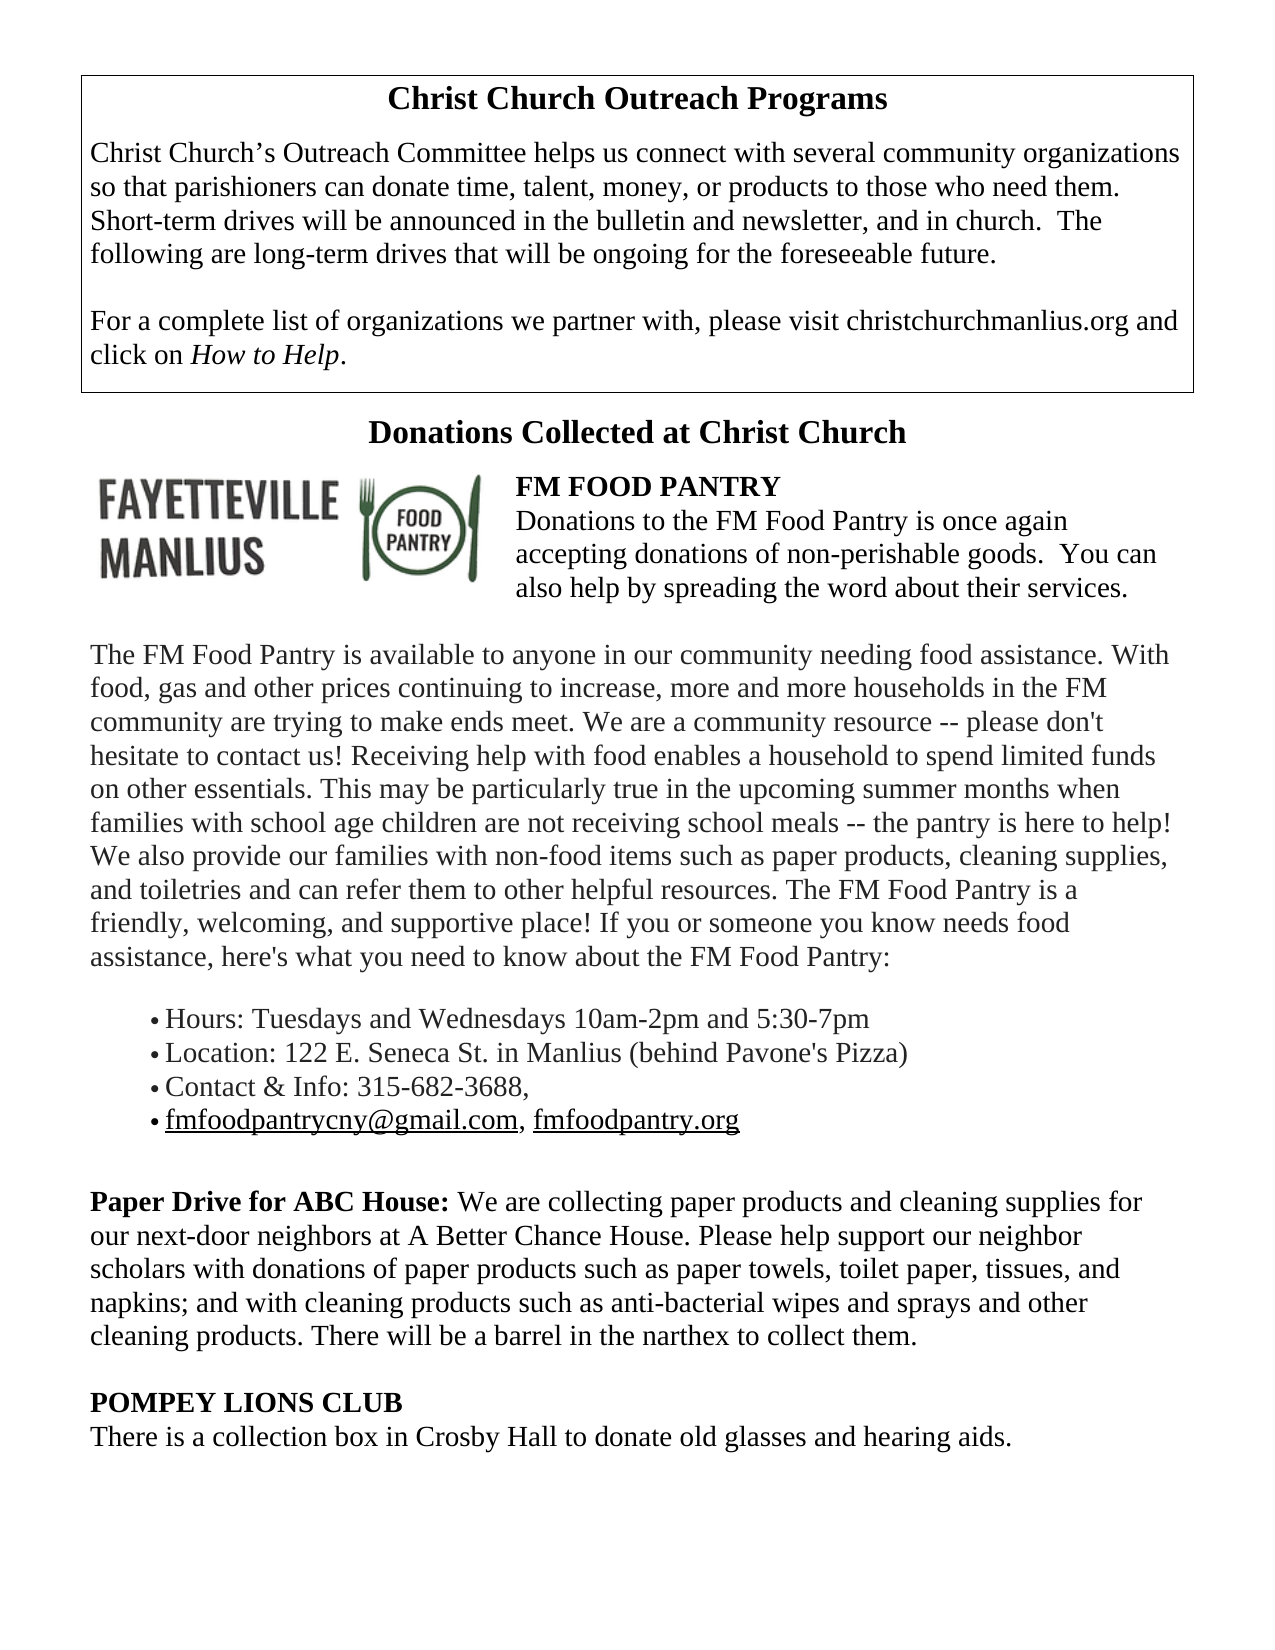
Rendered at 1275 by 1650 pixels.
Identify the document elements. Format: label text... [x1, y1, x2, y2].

text Paper Drive for ABC House: We are collecting paper products and cleaning supplies for our next-door neighbors at A Better Chance House. Please help support our neighbor scholars with donations of paper products such as paper towels, toilet paper, tissues, and napkins; and with cleaning products such as anti-bacterial wipes and sprays and other cleaning products. There will be a barrel in the narthex to collect them. [90, 1184, 1185, 1352]
text The FM Food Pantry is available to anyone in our community needing food assistance. With food, gas and other prices continuing to increase, more and more households in the FM community are trying to make ends meet. We are a community resource -- please don't hesitate to contact us! Receiving help with food enables a household to spend limited funds on other essentials. This may be particularly true in the upcoming summer months when families with school age children are not receiving school meals -- the pantry is here to help! We also provide our families with non-food items such as paper products, cleaning supplies, and toiletries and can refer them to other helpful resources. The FM Food Pantry is a friendly, welcoming, and supportive place! If you or someone you know needs food assistance, here's what you need to know about the FM Food Pantry: [90, 637, 1185, 972]
list fmfoodpantrycny@gmail.com, fmfoodpantry.org [151, 1102, 1185, 1136]
text FM FOOD PANTRY [90, 469, 1185, 503]
text Donations Collected at Christ Church [90, 412, 1185, 450]
text Christ Church’s Outreach Committee helps us connect with several community organizations so that parishioners can donate time, talent, money, or products to those who need them. Short-term drives will be announced in the bulletin and newsletter, and in church. The following are long-term drives that will be ongoing for the foreseeable future. [90, 136, 1185, 270]
list Contact & Info: 315-682-3688, [151, 1069, 1185, 1102]
text For a complete list of organizations we partner with, please visit christchurchmanlius.org and click on How to Help. [90, 303, 1185, 370]
text Christ Church Outreach Programs [82, 76, 1193, 116]
picture [90, 471, 497, 585]
text There is a collection box in Crosby Hall to donate old glasses and hearing aids. [90, 1419, 1185, 1452]
text Donations to the FM Food Pantry is once again accepting donations of non-perishable goods. You can also help by spreading the word about their services. [90, 503, 1185, 603]
list Hours: Tuesdays and Wednesdays 10am-2pm and 5:30-7pm [151, 1002, 1185, 1035]
list Location: 122 E. Seneca St. in Manlius (behind Pavone's Pizza) [151, 1035, 1185, 1069]
text POMPEY LIONS CLUB [90, 1385, 1185, 1419]
